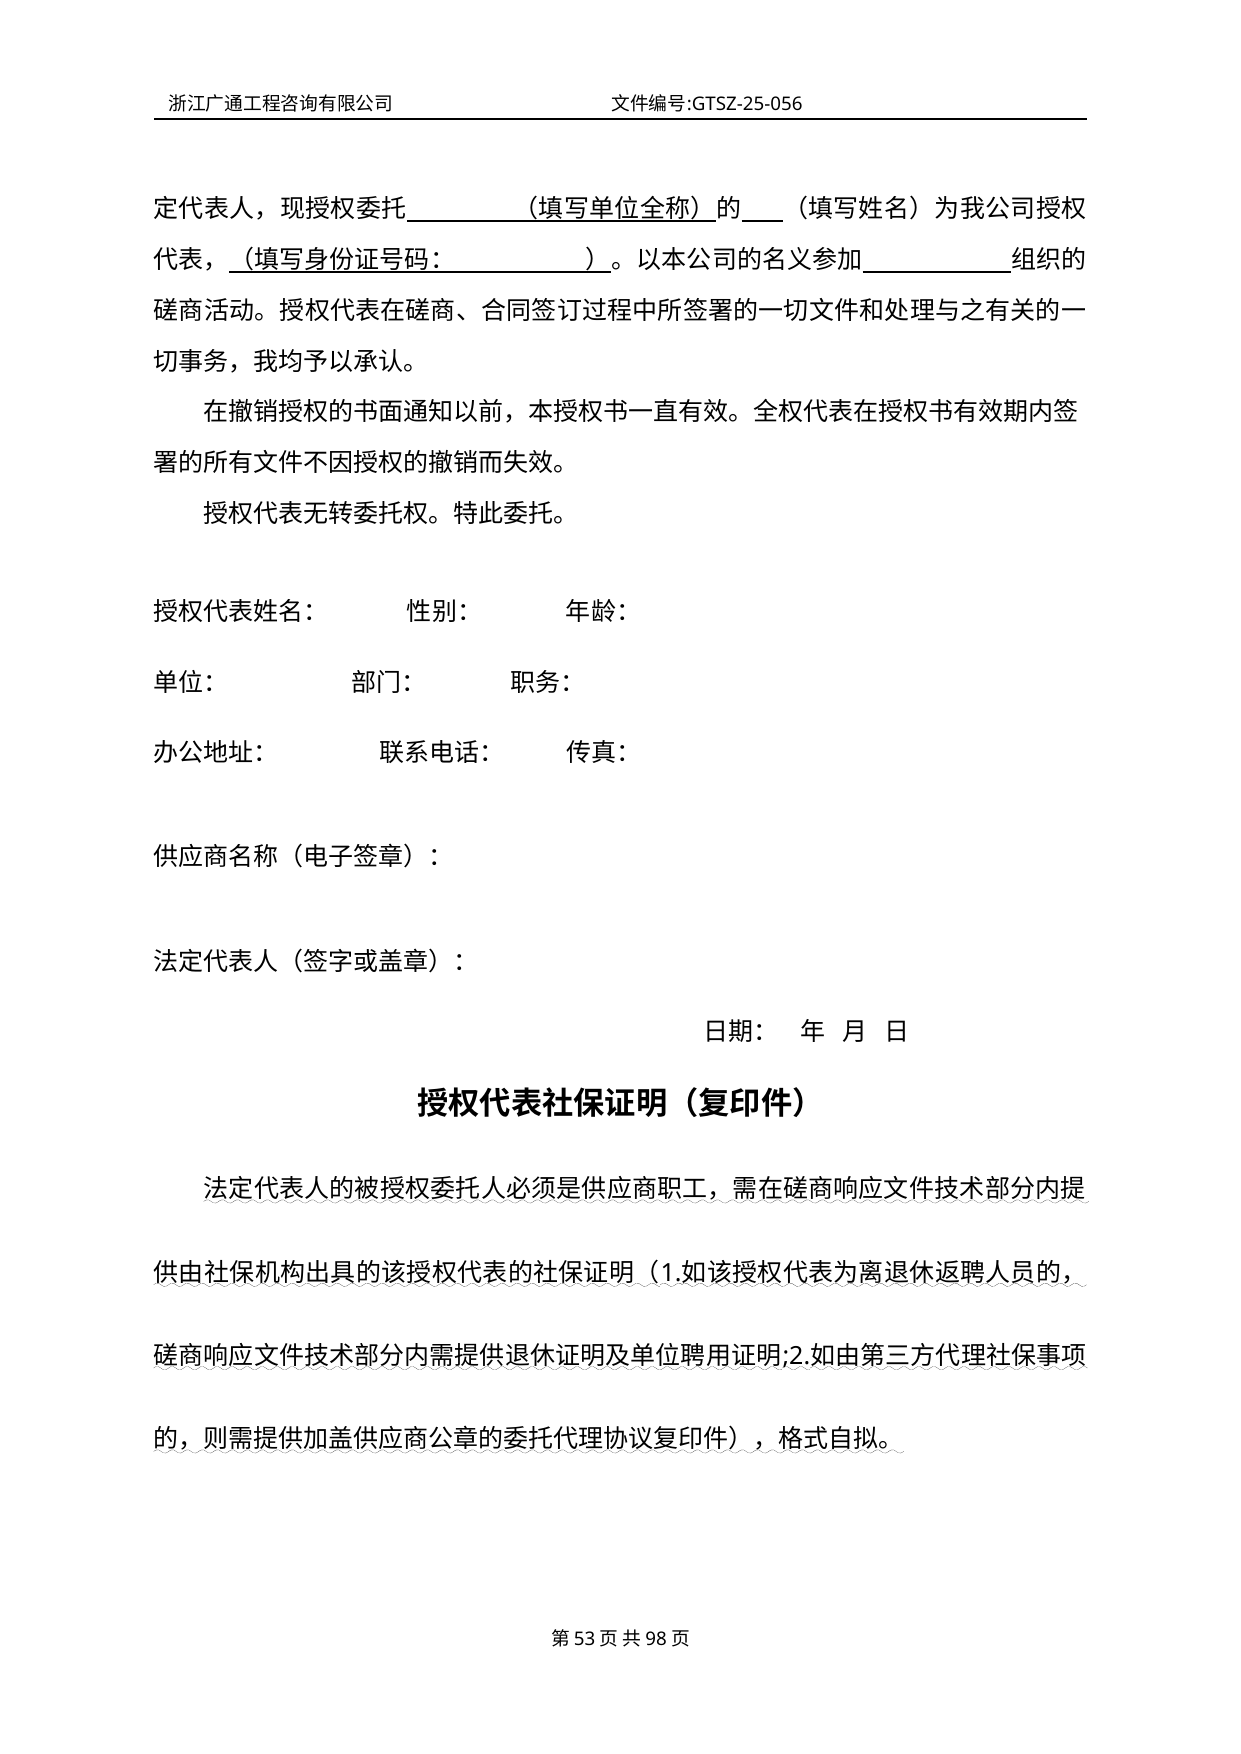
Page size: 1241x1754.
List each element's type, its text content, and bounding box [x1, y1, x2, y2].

text 授权代表无转委托权。特此委托。 [153, 493, 1087, 529]
text 办公地址： 联系电话： 传真： [153, 732, 1087, 768]
text 法定代表人的被授权委托人必须是供应商职工，需在磋商响应文件技术部分内提供由社保机构出具的该授权代表的社保证明（1.如该授权代表为离退休返聘人员的，磋商响应文件技术部分内需提供退休证明及单位聘用证明;2.如由第三方代理社保事项的，则需提供加盖供应商公章的委托代理协议复印件），格式自拟。 [153, 1369, 1087, 1464]
text 授权代表社保证明（复印件） [153, 1048, 1087, 1131]
text 法定代表人的被授权委托人必须是供应商职工，需在磋商响应文件技术部分内提供由社保机构出具的该授权代表的社保证明（1.如该授权代表为离退休返聘人员的，磋商响应文件技术部分内需提供退休证明及单位聘用证明;2.如由第三方代理社保事项的，则需提供加盖供应商公章的委托代理协议复印件），格式自拟。 [153, 1285, 1087, 1367]
text 日期： 年 月 日 [153, 1011, 1087, 1048]
text 在撤销授权的书面通知以前，本授权书一直有效。全权代表在授权书有效期内签署的所有文件不因授权的撤销而失效。 [153, 392, 1087, 479]
text 供应商名称（电子签章）： [153, 837, 1087, 873]
text 授权代表姓名： 性别： 年龄： [153, 592, 1087, 628]
text 单位： 部门： 职务： [153, 662, 1087, 698]
text 法定代表人的被授权委托人必须是供应商职工，需在磋商响应文件技术部分内提供由社保机构出具的该授权代表的社保证明（1.如该授权代表为离退休返聘人员的，磋商响应文件技术部分内需提供退休证明及单位聘用证明;2.如由第三方代理社保事项的，则需提供加盖供应商公章的委托代理协议复印件），格式自拟。 [153, 1131, 1087, 1284]
text 法定代表人（签字或盖章）： [153, 941, 1087, 977]
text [153, 189, 1087, 377]
